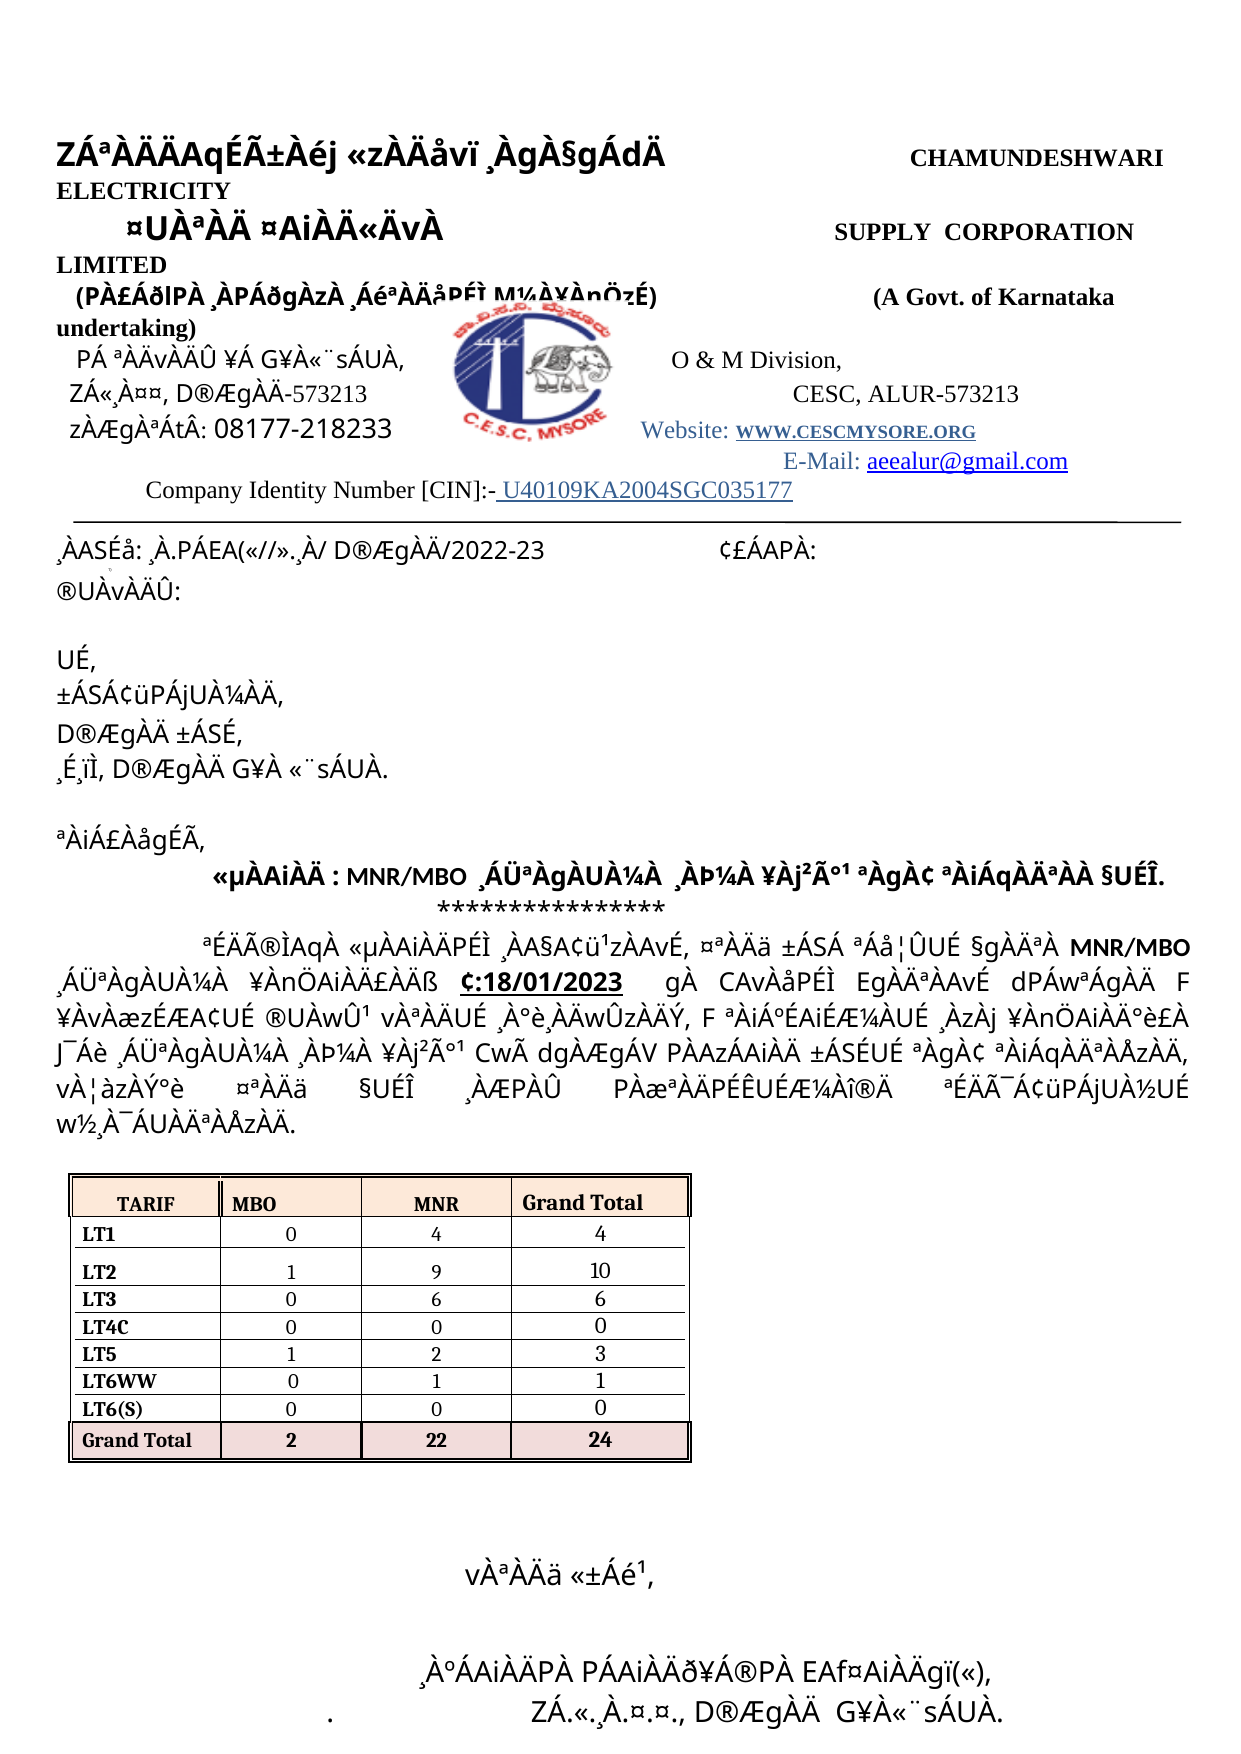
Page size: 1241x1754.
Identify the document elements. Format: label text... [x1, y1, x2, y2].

text ¤UÀªÀÄ ¤AiÀÄ«ÄvÀ SUPPLY CORPORATION LIMITED [56, 204, 1191, 279]
text ¸ÀºÁAiÀÄPÀ PÁAiÀÄð¥Á®PÀ EAf¤AiÀÄgï(«), [131, 1651, 1191, 1691]
table_cell 4 [512, 1217, 689, 1247]
text «µÀAiÀÄ : MNR/MBO ¸ÁÜªÀgÀUÀ¼À ¸ÀÞ¼À ¥Àj²Ã°¹ ªÀgÀ¢ ªÀiÁqÀÄªÀÀ §UÉÎ. [56, 857, 1191, 893]
table_cell LT2 [71, 1247, 220, 1284]
list E-Mail: aeealur@gmail.com [145, 446, 1191, 475]
text PÁ ªÀÄvÀÄÛ ¥Á G¥À«¨sÁUÀ, O & M Division, [629, 341, 1191, 376]
text ®UÀvÀÄÛ: [56, 573, 1191, 607]
text zÀÆgÀªÁtÂ: 08177-218233 Website: WWW.CESCMYSORE.ORG [56, 409, 1191, 446]
table_cell 2 [222, 1423, 360, 1458]
table_cell 0 [221, 1286, 361, 1312]
table_cell 4 [362, 1217, 511, 1247]
table_cell 6 [512, 1285, 689, 1312]
text vÀªÀÄä «±Áé¹, [56, 1554, 1191, 1594]
table_cell 6 [362, 1286, 511, 1312]
list Company Identity Number [CIN]:- U40109KA2004SGC035177 [145, 475, 1191, 504]
table_header MBO [221, 1178, 361, 1216]
table_cell 1 [221, 1340, 361, 1367]
text ZÁ«¸À¤¤, D®ÆgÀÄ-573213 CESC, ALUR-573213 [629, 376, 1191, 409]
text UÉ, [56, 641, 1191, 677]
table_header TARIF [71, 1175, 221, 1216]
table_cell 1 [362, 1368, 511, 1394]
text D®ÆgÀÄ ±ÁSÉ, [56, 715, 1191, 751]
text PÁ ªÀÄvÀÄÛ ¥Á G¥À«¨sÁUÀ, O & M Division, [56, 341, 435, 376]
table_cell 3 [512, 1339, 689, 1367]
table_cell 9 [362, 1248, 511, 1284]
table_cell 0 [512, 1312, 689, 1339]
text . ZÁ.«.¸À.¤.¤., D®ÆgÀÄ G¥À«¨sÁUÀ. [131, 1691, 1191, 1731]
table_cell 2 [362, 1340, 511, 1367]
table_cell 1 [512, 1367, 689, 1394]
table_cell LT6WW [71, 1367, 220, 1394]
table_cell LT5 [71, 1339, 220, 1367]
text ZÁ«¸À¤¤, D®ÆgÀÄ-573213 CESC, ALUR-573213 [56, 376, 435, 409]
text ¸É¸ïÌ, D®ÆgÀÄ G¥À «¨sÁUÀ. [56, 751, 1191, 786]
table_cell LT6(S) [71, 1394, 220, 1421]
table_cell LT1 [71, 1216, 220, 1247]
table_header MNR [362, 1178, 511, 1216]
table_cell 22 [363, 1423, 510, 1458]
table_cell 10 [512, 1247, 689, 1284]
text ¸ÀASÉå: ¸À.PÁEA(«//».¸À/ D®ÆgÀÄ/2022-23 ¢£ÁAPÀ: [56, 533, 1191, 567]
table_cell LT4C [71, 1312, 220, 1339]
table_header Grand Total [512, 1178, 687, 1216]
table_cell 0 [362, 1313, 511, 1339]
table_cell 0 [362, 1395, 511, 1421]
text ªÀiÁ£ÀågÉÃ, [56, 822, 1191, 857]
table_cell LT3 [71, 1285, 220, 1312]
text ±ÁSÁ¢üPÁjUÀ¼ÀÄ, [56, 677, 1191, 712]
table_cell 0 [221, 1368, 361, 1394]
table_cell 24 [512, 1423, 687, 1458]
text ªÉÄÃ®ÌAqÀ «µÀAiÀÄPÉÌ ¸ÀA§A¢ü¹zÀAvÉ, ¤ªÀÄä ±ÁSÁ ªÁå¦ÛUÉ §gÀÄªÀ MNR/MBO ¸ÁÜªÀgÀUÀ¼À ¥ÀnÖAiÀÄ£ÀÄß ¢:18/01/2023 gÀ CAvÀåPÉÌ EgÀÄªÀAvÉ dPÁwªÁgÀÄ F ¥ÀvÀæzÉÆA¢UÉ ®UÀwÛ¹ vÀªÀÄUÉ ¸À°è¸ÀÄwÛzÀÄÝ, F ªÀiÁºÉAiÉÆ¼ÀUÉ ¸ÀzÀj ¥ÀnÖAiÀÄ°è£À J¯Áè ¸ÁÜªÀgÀUÀ¼À ¸ÀÞ¼À ¥Àj²Ã°¹ CwÃ dgÀÆgÁV PÀAzÁAiÀÄ ±ÁSÉUÉ ªÀgÀ¢ ªÀiÁqÀÄªÀÅzÀÄ, vÀ¦àzÀÝ°è ¤ªÀÄä §UÉÎ ¸ÀÆPÀÛ PÀæªÀÄPÉÊUÉÆ¼Àî®Ä ªÉÄÃ¯Á¢üPÁjUÀ½UÉ w½¸À¯ÁUÀÄªÀÅzÀÄ. [56, 928, 1191, 1142]
table_cell 0 [221, 1217, 361, 1247]
table_cell 0 [221, 1395, 361, 1421]
table_cell Grand Total [73, 1423, 220, 1458]
table_cell 0 [512, 1394, 689, 1421]
table_cell 0 [221, 1313, 361, 1339]
text (PÀ£ÁðlPÀ ¸ÀPÁðgÀzÀ ¸ÁéªÀÄåPÉÌ M¼À¥ÀnÖzÉ) (A Govt. of Karnataka undertaking) [56, 279, 1191, 341]
text ZÁªÀÄÄAqÉÃ±Àéj «zÀÄåvï ¸ÀgÀ§gÁdÄ CHAMUNDESHWARI ELECTRICITY [56, 130, 1191, 204]
table_cell 1 [221, 1248, 361, 1284]
text **************** [131, 893, 1191, 928]
